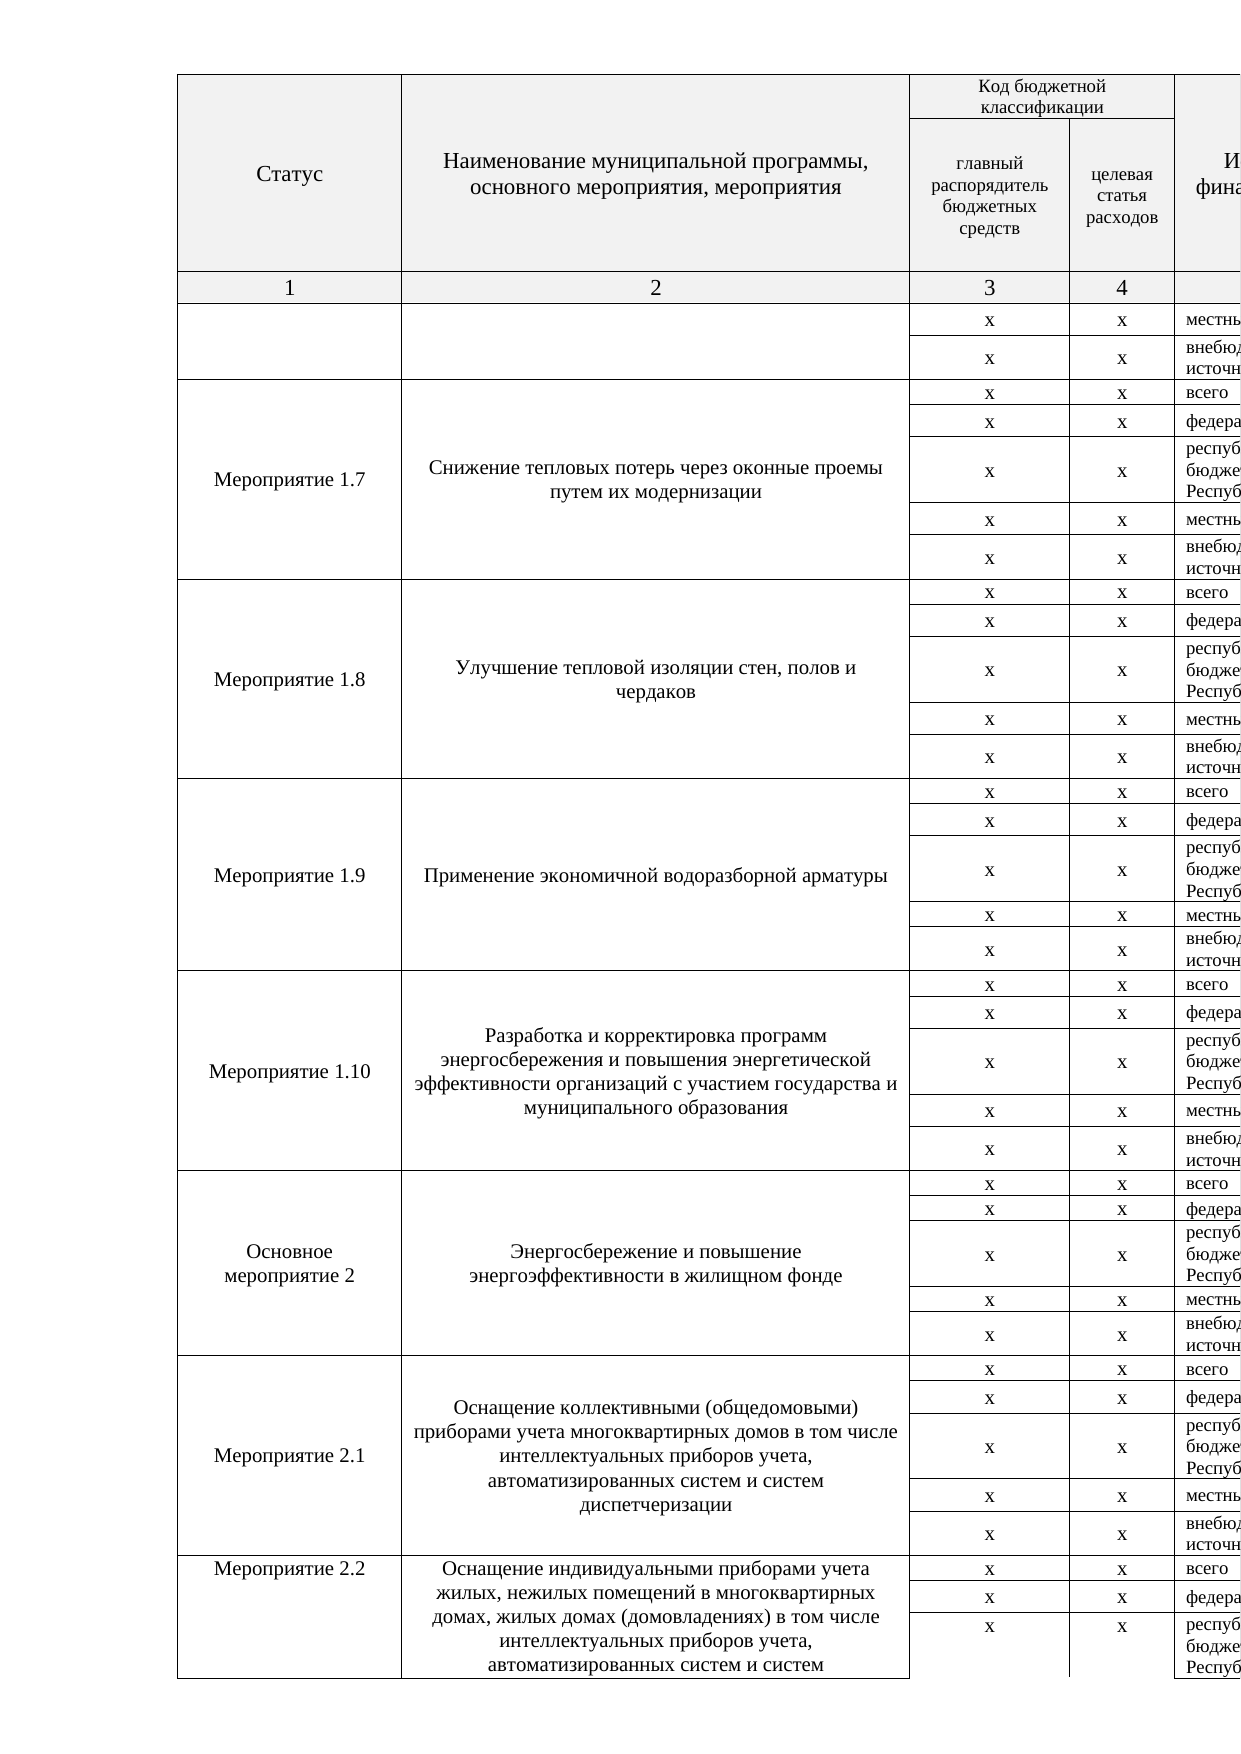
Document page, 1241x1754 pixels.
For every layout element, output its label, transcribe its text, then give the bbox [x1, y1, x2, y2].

table_cell местные бюджеты [1175, 304, 1240, 335]
table_cell х [1070, 380, 1174, 404]
table_cell федеральный бюджет [1175, 804, 1240, 835]
table_cell целевая статья расходов [1070, 119, 1174, 271]
table_cell x [910, 1221, 1069, 1286]
table_cell x [910, 1512, 1069, 1555]
table_cell х [910, 971, 1069, 996]
table_cell всего [1175, 580, 1240, 603]
table_cell Мероприятие 1.8 [178, 580, 401, 778]
table_cell x [1070, 437, 1174, 502]
table_cell x [910, 902, 1069, 926]
table_cell x [910, 605, 1069, 636]
table_cell федеральный бюджет [1175, 1196, 1240, 1220]
table_cell x [910, 637, 1069, 702]
table_cell x [1070, 1095, 1174, 1126]
table_cell республиканский бюджет Чувашской Республики [1175, 836, 1240, 901]
table_cell внебюджетные источники [1175, 336, 1240, 379]
table_cell x [910, 1095, 1069, 1126]
table_cell внебюджетные источники [1175, 535, 1240, 578]
table_cell 2 [402, 272, 909, 302]
table_cell республиканский бюджет Чувашской Республики [1175, 1414, 1240, 1478]
table_cell республиканский бюджет Чувашской Республики [1175, 637, 1240, 702]
table_cell x [910, 703, 1069, 734]
table_cell х [1070, 971, 1174, 996]
table_cell x [1070, 1479, 1174, 1511]
table_cell местные бюджеты [1175, 1479, 1240, 1511]
table_cell федеральный бюджет [1175, 605, 1240, 636]
table_cell x [910, 997, 1069, 1028]
table_cell х [1070, 1356, 1174, 1380]
table_cell x [910, 927, 1069, 970]
table_cell x [910, 1029, 1069, 1093]
table_cell внебюджетные источники [1175, 1512, 1240, 1555]
table_cell x [910, 535, 1069, 578]
table_cell x [1070, 735, 1174, 778]
table_cell x [910, 1196, 1069, 1220]
table_cell x [1070, 1127, 1174, 1170]
table_cell х [1070, 779, 1174, 803]
table_cell x [910, 1479, 1069, 1511]
table_cell местные бюджеты [1175, 1095, 1240, 1126]
table_cell x [1070, 535, 1174, 578]
table_header Статус [178, 75, 401, 271]
table_cell x [1070, 1029, 1174, 1093]
table_cell всего [1175, 1556, 1240, 1580]
table_cell местные бюджеты [1175, 503, 1240, 534]
table_cell внебюджетные источники [1175, 1312, 1240, 1355]
table_cell x [910, 1127, 1069, 1170]
table_cell x [1070, 997, 1174, 1028]
table_cell местные бюджеты [1175, 703, 1240, 734]
table_cell 3 [910, 272, 1069, 302]
table_cell x [1070, 336, 1174, 379]
table_cell 1 [178, 272, 401, 302]
table_cell x [910, 1581, 1069, 1612]
table_cell всего [1175, 380, 1240, 404]
table_cell x [1070, 1312, 1174, 1355]
table_cell федеральный бюджет [1175, 1581, 1240, 1612]
table_cell Оснащение индивидуальными приборами учета жилых, нежилых помещений в многоквартирных домах, жилых домах (домовладениях) в том числе интеллектуальных приборов учета, автоматизированных систем и систем диспетчеризации [402, 1556, 909, 1678]
table_cell x [910, 1613, 1069, 1678]
table_cell x [910, 1414, 1069, 1478]
table_cell Улучшение тепловой изоляции стен, полов и чердаков [402, 580, 909, 778]
table_cell х [1070, 580, 1174, 603]
table_header Наименование муниципальной программы, основного мероприятия, мероприятия [402, 75, 909, 271]
table_cell x [1070, 405, 1174, 436]
table_cell x [1070, 902, 1174, 926]
table_cell х [910, 1356, 1069, 1380]
table_cell Разработка и корректировка программ энергосбережения и повышения энергетической эффективности организаций с участием государства и муниципального образования [402, 971, 909, 1170]
table_cell x [1069, 1613, 1174, 1678]
table_cell х [910, 380, 1069, 404]
table_cell республиканский бюджет Чувашской Республики [1175, 437, 1240, 502]
table_cell x [1070, 1221, 1174, 1286]
table_cell x [1070, 804, 1174, 835]
table_cell всего [1175, 971, 1240, 996]
table_cell x [910, 304, 1069, 335]
table_cell x [1070, 637, 1174, 702]
table_cell x [1070, 927, 1174, 970]
table_cell х [910, 1556, 1069, 1580]
table_cell x [1070, 1581, 1174, 1612]
table_cell 4 [1070, 272, 1174, 302]
table_cell республиканский бюджет Чувашской Республики [1175, 1221, 1240, 1286]
table_cell x [1070, 503, 1174, 534]
table_cell Мероприятие 2.2 [178, 1556, 401, 1678]
table_cell х [910, 580, 1069, 603]
table_cell x [1070, 836, 1174, 901]
table_cell местные бюджеты [1175, 1287, 1240, 1311]
table_cell х [1070, 1171, 1174, 1195]
table_cell республиканский бюджет Чувашской Республики [1175, 1613, 1240, 1678]
table_cell x [1070, 1196, 1174, 1220]
table_cell x [910, 735, 1069, 778]
table_cell х [1070, 1556, 1174, 1580]
table_cell х [910, 1171, 1069, 1195]
table_cell x [910, 804, 1069, 835]
table_cell x [910, 836, 1069, 901]
table_cell x [910, 503, 1069, 534]
table_cell x [910, 405, 1069, 436]
table_cell всего [1175, 1356, 1240, 1380]
table_cell х [910, 779, 1069, 803]
table_cell республиканский бюджет Чувашской Республики [1175, 1029, 1240, 1093]
table_cell x [910, 437, 1069, 502]
table_cell x [910, 1312, 1069, 1355]
table_cell Мероприятие 1.9 [178, 779, 401, 970]
table_cell внебюджетные источники [1175, 1127, 1240, 1170]
table_cell x [1070, 304, 1174, 335]
table_cell главный распорядитель бюджетных средств [910, 119, 1069, 271]
table_header Источники финансирования [1175, 75, 1240, 271]
table_cell Оснащение коллективными (общедомовыми) приборами учета многоквартирных домов в том числе интеллектуальных приборов учета, автоматизированных систем и систем диспетчеризации [402, 1356, 909, 1555]
table_cell внебюджетные источники [1175, 735, 1240, 778]
table_cell Мероприятие 1.10 [178, 971, 401, 1170]
table_cell всего [1175, 779, 1240, 803]
table_cell x [910, 1381, 1069, 1413]
table_cell x [1070, 1414, 1174, 1478]
table_cell x [1070, 1512, 1174, 1555]
table_cell федеральный бюджет [1175, 1381, 1240, 1413]
table_cell x [910, 1287, 1069, 1311]
table_cell x [1070, 1381, 1174, 1413]
table_cell внебюджетные источники [1175, 927, 1240, 970]
table_cell x [1070, 605, 1174, 636]
table_cell Энергосбережение и повышение энергоэффективности в жилищном фонде [402, 1171, 909, 1355]
table_cell x [1070, 703, 1174, 734]
table_cell x [1070, 1287, 1174, 1311]
table_cell Снижение тепловых потерь через оконные проемы путем их модернизации [402, 380, 909, 578]
table_cell федеральный бюджет [1175, 405, 1240, 436]
table_cell федеральный бюджет [1175, 997, 1240, 1028]
table_cell Мероприятие 1.7 [178, 380, 401, 578]
table_cell местные бюджеты [1175, 902, 1240, 926]
table_cell 5 [1175, 272, 1240, 302]
table_cell всего [1175, 1171, 1240, 1195]
table_cell Применение экономичной водоразборной арматуры [402, 779, 909, 970]
table_cell x [910, 336, 1069, 379]
table_cell Мероприятие 2.1 [178, 1356, 401, 1555]
table_header Код бюджетной классификации [910, 75, 1174, 118]
table_cell Основное мероприятие 2 [178, 1171, 401, 1355]
